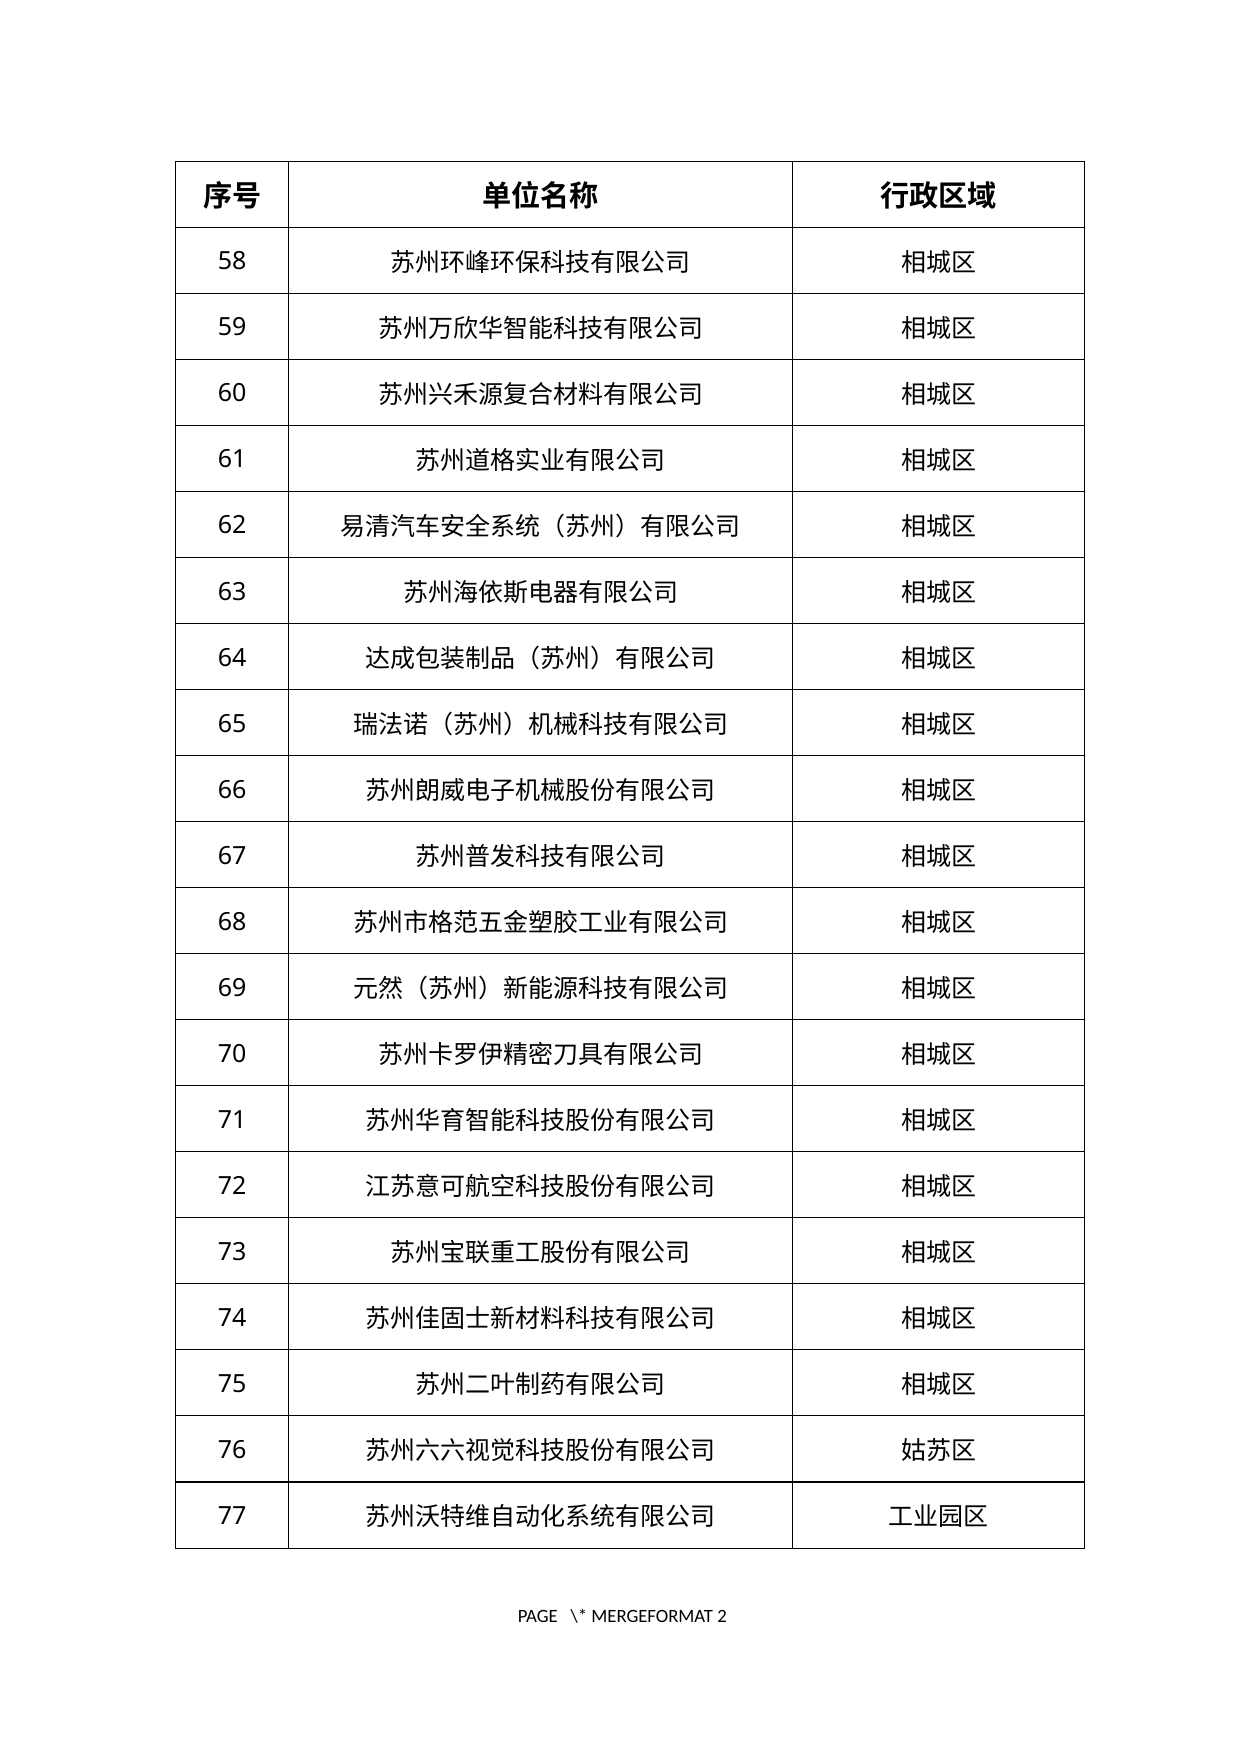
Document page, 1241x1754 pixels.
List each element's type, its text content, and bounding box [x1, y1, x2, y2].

table_cell 60 [176, 360, 288, 425]
table_cell 易清汽车安全系统（苏州）有限公司 [289, 492, 792, 557]
table_cell 相城区 [793, 1152, 1084, 1217]
table_cell 苏州朗威电子机械股份有限公司 [289, 756, 792, 821]
table_cell 67 [176, 822, 288, 887]
table_cell 江苏意可航空科技股份有限公司 [289, 1152, 792, 1217]
table_cell 瑞法诺（苏州）机械科技有限公司 [289, 690, 792, 755]
table_cell 70 [176, 1020, 288, 1085]
table_cell 苏州华育智能科技股份有限公司 [289, 1086, 792, 1151]
table_cell 61 [176, 426, 288, 491]
table_cell 59 [176, 294, 288, 359]
table_header 序号 [176, 162, 288, 227]
table_cell 62 [176, 492, 288, 557]
table_cell 苏州海依斯电器有限公司 [289, 558, 792, 623]
table_cell 77 [176, 1483, 288, 1547]
table_cell 苏州兴禾源复合材料有限公司 [289, 360, 792, 425]
table_cell 76 [176, 1416, 288, 1481]
table_cell 苏州沃特维自动化系统有限公司 [289, 1483, 792, 1547]
table_cell 工业园区 [793, 1483, 1084, 1547]
table_cell 74 [176, 1284, 288, 1349]
table_cell 相城区 [793, 558, 1084, 623]
table_cell 相城区 [793, 822, 1084, 887]
table_cell 苏州宝联重工股份有限公司 [289, 1218, 792, 1283]
table_cell 相城区 [793, 360, 1084, 425]
table_cell 63 [176, 558, 288, 623]
table_cell 苏州环峰环保科技有限公司 [289, 228, 792, 293]
table_cell 相城区 [793, 690, 1084, 755]
table_cell 苏州普发科技有限公司 [289, 822, 792, 887]
table_cell 相城区 [793, 888, 1084, 953]
table_header 行政区域 [793, 162, 1084, 227]
table_cell 相城区 [793, 426, 1084, 491]
table_cell 相城区 [793, 1284, 1084, 1349]
table_cell 64 [176, 624, 288, 689]
table_cell 相城区 [793, 1350, 1084, 1415]
table_cell 68 [176, 888, 288, 953]
table_cell 65 [176, 690, 288, 755]
table_cell 75 [176, 1350, 288, 1415]
table_cell 72 [176, 1152, 288, 1217]
table_cell 达成包装制品（苏州）有限公司 [289, 624, 792, 689]
table_cell 相城区 [793, 492, 1084, 557]
table_cell 相城区 [793, 624, 1084, 689]
table_cell 69 [176, 954, 288, 1019]
table_cell 苏州市格范五金塑胶工业有限公司 [289, 888, 792, 953]
table_cell 66 [176, 756, 288, 821]
table_cell 71 [176, 1086, 288, 1151]
table_cell 58 [176, 228, 288, 293]
table_cell 相城区 [793, 294, 1084, 359]
table_cell 73 [176, 1218, 288, 1283]
table_cell 苏州卡罗伊精密刀具有限公司 [289, 1020, 792, 1085]
table_cell 苏州佳固士新材料科技有限公司 [289, 1284, 792, 1349]
table_cell 相城区 [793, 228, 1084, 293]
table_cell 苏州六六视觉科技股份有限公司 [289, 1416, 792, 1481]
table_cell 苏州二叶制药有限公司 [289, 1350, 792, 1415]
table_header 单位名称 [289, 162, 792, 227]
table_cell 元然（苏州）新能源科技有限公司 [289, 954, 792, 1019]
table_cell 苏州万欣华智能科技有限公司 [289, 294, 792, 359]
table_cell 相城区 [793, 1086, 1084, 1151]
table_cell 苏州道格实业有限公司 [289, 426, 792, 491]
table_cell 相城区 [793, 1218, 1084, 1283]
table_cell 相城区 [793, 1020, 1084, 1085]
table_cell 相城区 [793, 756, 1084, 821]
table_cell 姑苏区 [793, 1416, 1084, 1481]
table_cell 相城区 [793, 954, 1084, 1019]
